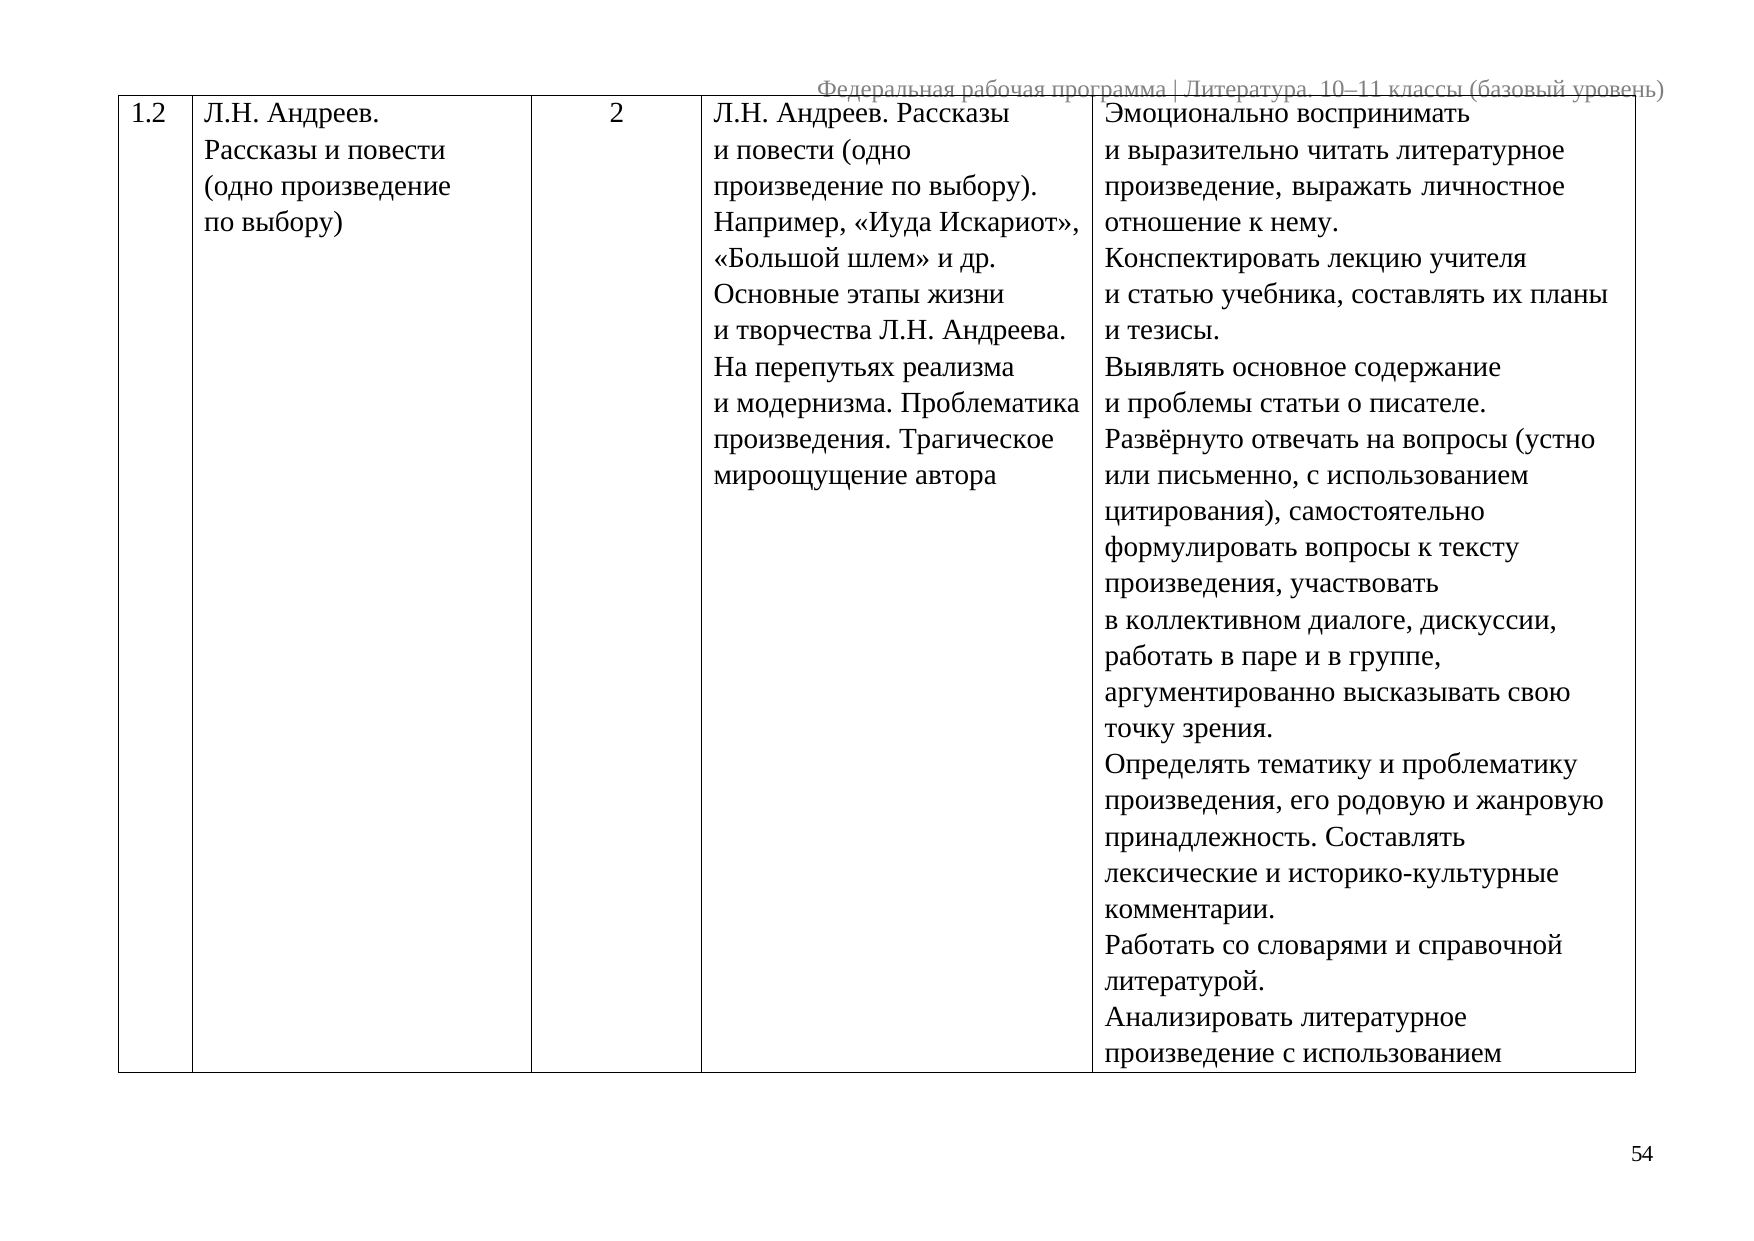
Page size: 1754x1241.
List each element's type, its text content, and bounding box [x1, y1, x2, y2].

table_header 1.2 [119, 96, 192, 1072]
table_header 2 [532, 96, 701, 1072]
table_header Л.Н. Андреев. Рассказы и повести (одно произведение по выбору) [193, 96, 531, 1072]
table_header Л.Н. Андреев. Рассказы и повести (одно произведение по выбору). Например, «Иуда Искариот», «Большой шлем» и др. Основные этапы жизни и творчества Л.Н. Андреева. На перепутьях реализма и модернизма. Проблематика произведения. Трагическое мироощущение автора [702, 96, 1092, 1072]
table_header Эмоционально воспринимать и выразительно читать литературное произведение, выражать личностное отношение к нему. Конспектировать лекцию учителя и статью учебника, составлять их планы и тезисы. Выявлять основное содержание и проблемы статьи о писателе. Развёрнуто отвечать на вопросы (устно или письменно, с использованием цитирования), самостоятельно формулировать вопросы к тексту произведения, участвовать в коллективном диалоге, дискуссии, работать в паре и в группе, аргументированно высказывать свою точку зрения. Определять тематику и проблематику произведения, его родовую и жанровую принадлежность. Составлять лексические и историко-культурные комментарии. Работать со словарями и справочной литературой. Анализировать литературное произведение с использованием [1093, 96, 1635, 1072]
